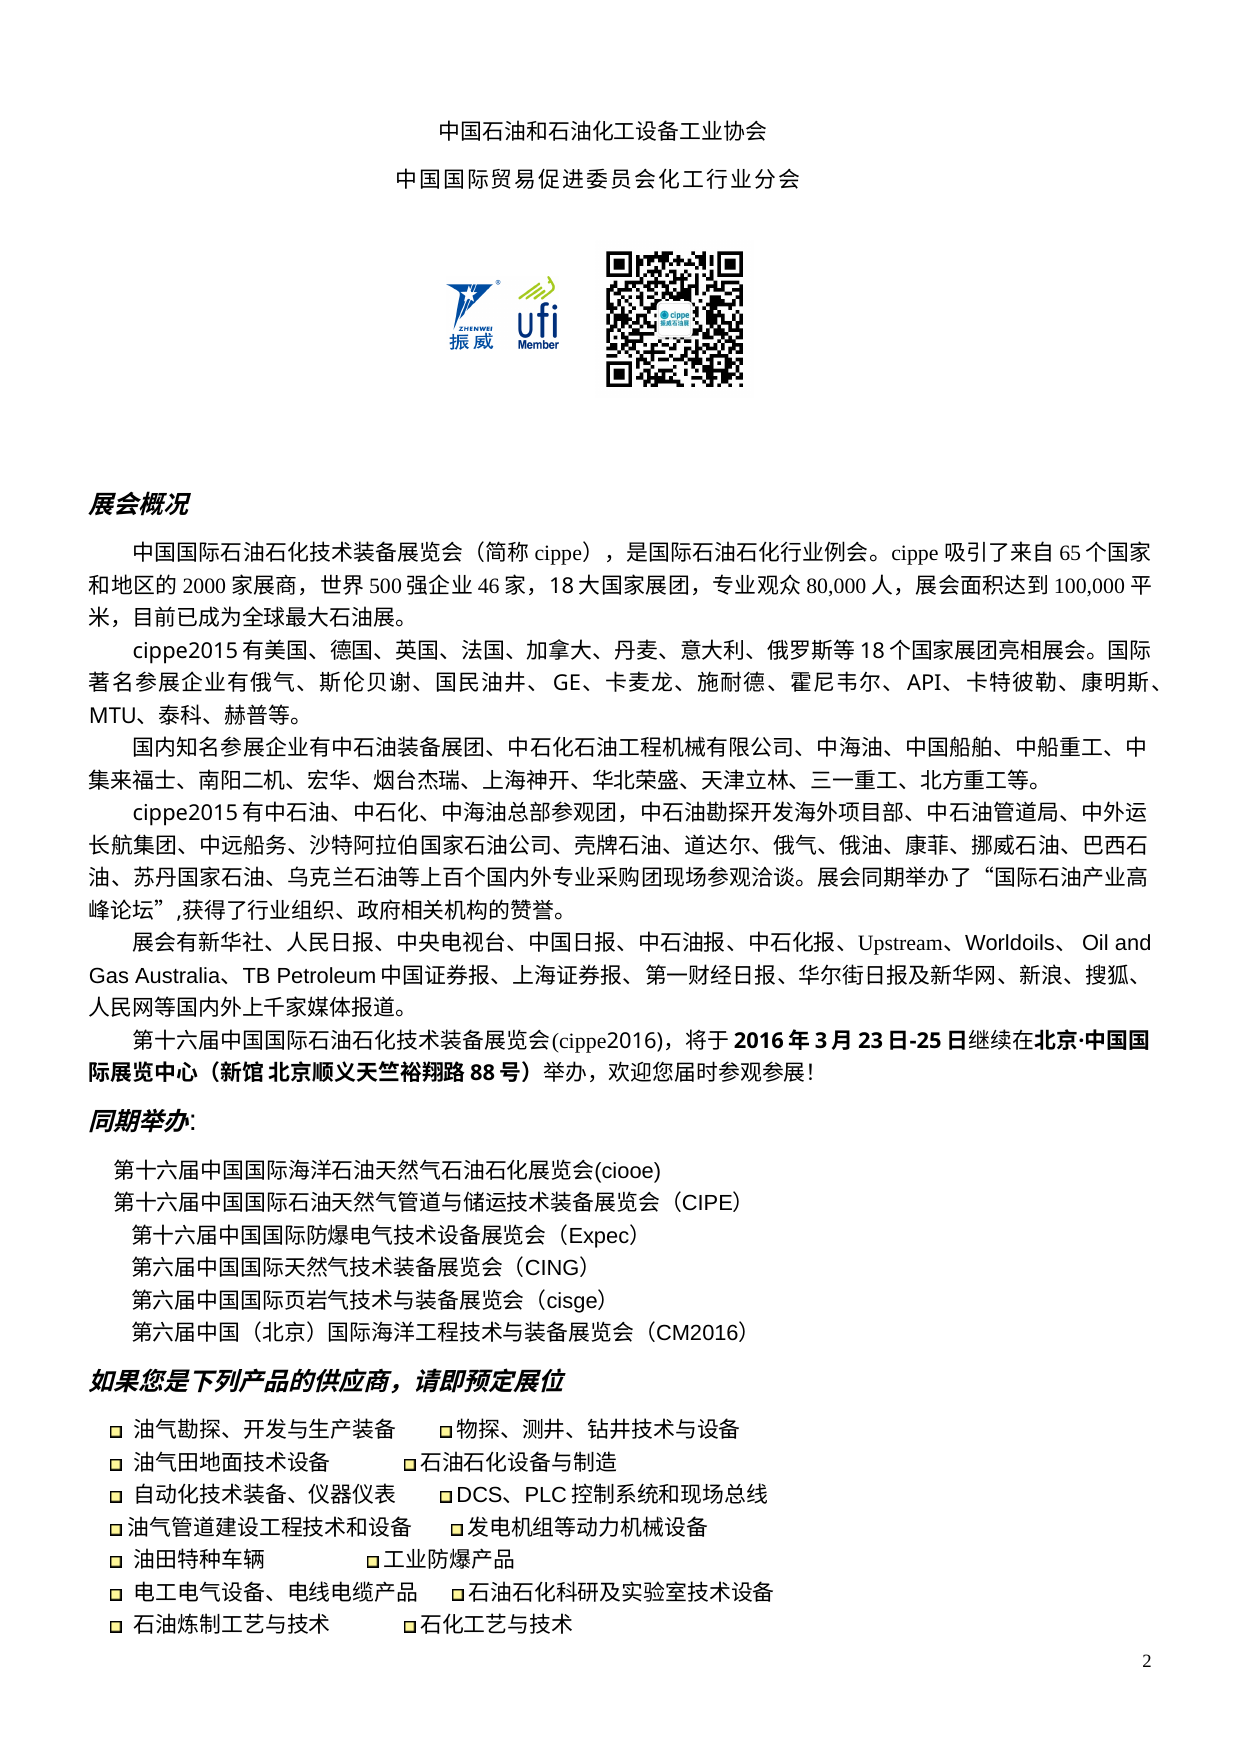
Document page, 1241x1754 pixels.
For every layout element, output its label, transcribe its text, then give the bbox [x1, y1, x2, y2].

text 第十六届中国国际防爆电气技术设备展览会（Expec） [89, 1217, 1152, 1250]
text cippe2015有中石油、中石化、中海油总部参观团，中石油勘探开发海外项目部、中石油管道局、中外运长航集团、中远船务、沙特阿拉伯国家石油公司、壳牌石油、道达尔、俄气、俄油、康菲、挪威石油、巴西石油、苏丹国家石油、乌克兰石油等上百个国内外专业采购团现场参观洽谈。展会同期举办了“国际石油产业高峰论坛”,获得了行业组织、政府相关机构的赞誉。 [89, 795, 1152, 925]
text 自动化技术装备、仪器仪表 DCS、PLC控制系统和现场总线 [89, 1477, 1152, 1510]
text 第十六届中国国际石油石化技术装备展览会(cippe2016)，将于2016年3月23日-25日继续在北京·中国国际展览中心（新馆 北京顺义天竺裕翔路88号）举办，欢迎您届时参观参展！ [89, 1022, 1152, 1087]
picture [440, 1426, 452, 1438]
picture [404, 1459, 416, 1471]
picture [110, 1426, 122, 1438]
text 石油炼制工艺与技术 石化工艺与技术 [99, 1607, 1152, 1640]
text 油气田地面技术设备 石油石化设备与制造 [89, 1445, 1152, 1477]
text 第六届中国国际天然气技术装备展览会（CING） [89, 1250, 1152, 1282]
text 展会概况 [89, 470, 1113, 535]
picture [404, 1621, 416, 1633]
text 国内知名参展企业有中石油装备展团、中石化石油工程机械有限公司、中海油、中国船舶、中船重工、中集来福士、南阳二机、宏华、烟台杰瑞、上海神开、华北荣盛、天津立林、三一重工、北方重工等。 [89, 730, 1152, 795]
picture [110, 1491, 122, 1503]
text 第十六届中国国际海洋石油天然气石油石化展览会(ciooe) [89, 1152, 1152, 1185]
picture [110, 1524, 122, 1536]
text 中国国际贸易促进委员会化工行业分会 [89, 162, 1152, 194]
text 展会有新华社、人民日报、中央电视台、中国日报、中石油报、中石化报、Upstream、Worldoils、 Oil and Gas Australia、TB Petroleum中国证券报、上海证券报、第一财经日报、华尔街日报及新华网、新浪、搜狐、人民网等国内外上千家媒体报道。 [89, 925, 1152, 1022]
text 中国石油和石油化工设备工业协会 [89, 113, 1152, 146]
text cippe2015有美国、德国、英国、法国、加拿大、丹麦、意大利、俄罗斯等18个国家展团亮相展会。国际著名参展企业有俄气、斯伦贝谢、国民油井、GE、卡麦龙、施耐德、霍尼韦尔、API、卡特彼勒、康明斯、MTU、泰科、赫普等。 [89, 632, 1152, 730]
text 第十六届中国国际石油天然气管道与储运技术装备展览会（CIPE） [89, 1185, 1152, 1217]
picture [452, 1589, 464, 1601]
text 如果您是下列产品的供应商，请即预定展位 [89, 1347, 1113, 1412]
text 油气管道建设工程技术和设备 发电机组等动力机械设备 [89, 1510, 1152, 1542]
picture [440, 1491, 452, 1503]
picture [110, 1589, 122, 1601]
picture [367, 1556, 379, 1568]
text 第六届中国国际页岩气技术与装备展览会（cisge） [89, 1282, 1152, 1315]
text 油气勘探、开发与生产装备 物探、测井、钻井技术与设备 [89, 1412, 1152, 1445]
text 油田特种车辆 工业防爆产品 [89, 1542, 1152, 1575]
text 电工电气设备、电线电缆产品 石油石化科研及实验室技术设备 [89, 1575, 1152, 1607]
text 中国国际石油石化技术装备展览会（简称cippe），是国际石油石化行业例会。cippe 吸引了来自65个国家和地区的2000家展商，世界500强企业46家，18大国家展团，专业观众80,000人，展会面积达到100,000平米，目前已成为全球最大石油展。 [89, 535, 1152, 632]
picture [110, 1459, 122, 1471]
picture [595, 240, 754, 398]
picture [110, 1621, 122, 1633]
picture [451, 1524, 463, 1536]
picture [110, 1556, 122, 1568]
picture [446, 276, 559, 350]
text 同期举办: [89, 1087, 1152, 1152]
text 第六届中国（北京）国际海洋工程技术与装备展览会（CM2016） [89, 1315, 1152, 1347]
